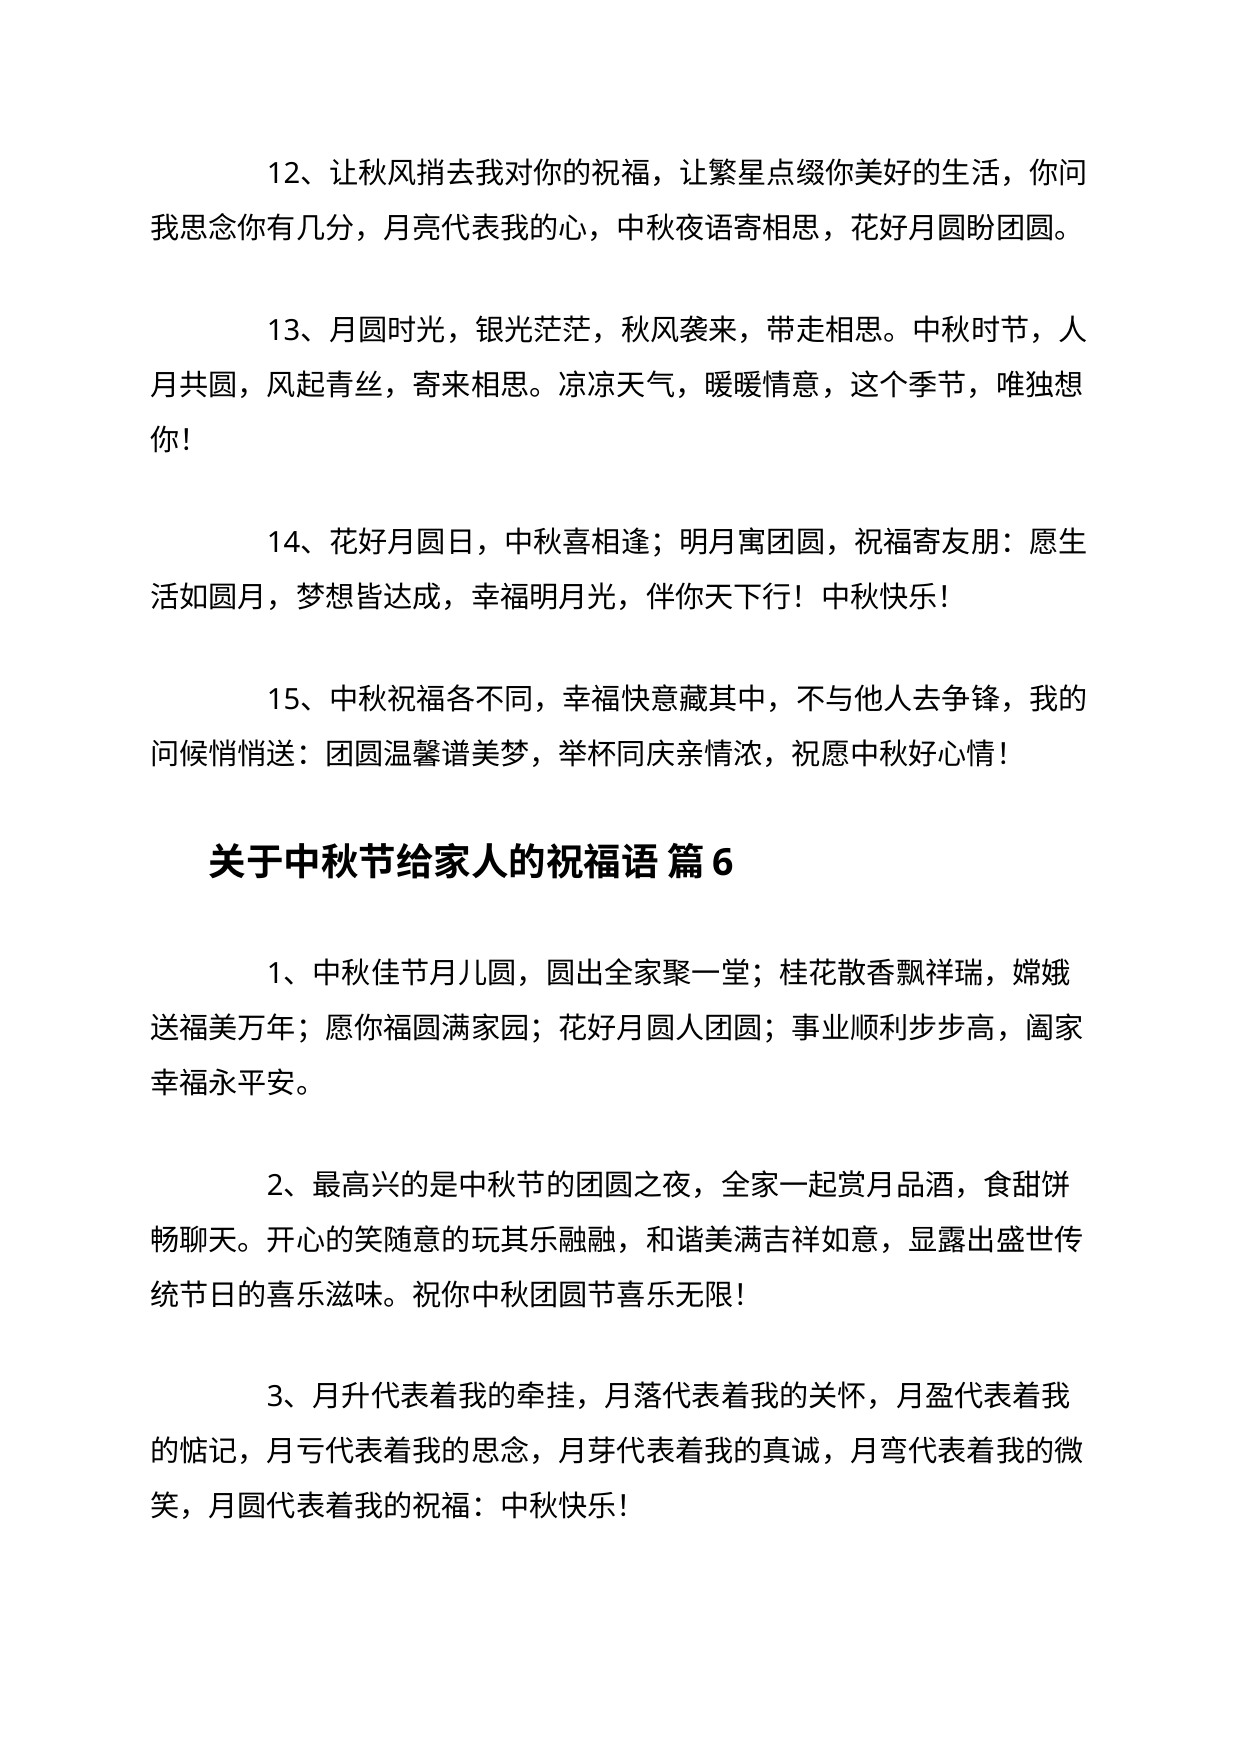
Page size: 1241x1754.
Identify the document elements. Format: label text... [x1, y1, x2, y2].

text 2、最高兴的是中秋节的团圆之夜，全家一起赏月品酒，食甜饼畅聊天。开心的笑随意的玩其乐融融，和谐美满吉祥如意，显露出盛世传统节日的喜乐滋味。祝你中秋团圆节喜乐无限！ [150, 1161, 1090, 1313]
text 3、月升代表着我的牵挂，月落代表着我的关怀，月盈代表着我的惦记，月亏代表着我的思念，月芽代表着我的真诚，月弯代表着我的微笑，月圆代表着我的祝福：中秋快乐！ [150, 1373, 1090, 1525]
text 13、月圆时光，银光茫茫，秋风袭来，带走相思。中秋时节，人月共圆，风起青丝，寄来相思。凉凉天气，暖暖情意，这个季节，唯独想你！ [150, 307, 1090, 459]
text 14、花好月圆日，中秋喜相逢；明月寓团圆，祝福寄友朋：愿生活如圆月，梦想皆达成，幸福明月光，伴你天下行！中秋快乐！ [150, 518, 1090, 616]
text 15、中秋祝福各不同，幸福快意藏其中，不与他人去争锋，我的问候悄悄送：团圆温馨谱美梦，举杯同庆亲情浓，祝愿中秋好心情！ [150, 675, 1090, 772]
text 关于中秋节给家人的祝福语 篇6 [150, 832, 1090, 886]
text 12、让秋风捎去我对你的祝福，让繁星点缀你美好的生活，你问我思念你有几分，月亮代表我的心，中秋夜语寄相思，花好月圆盼团圆。 [150, 150, 1090, 247]
text 1、中秋佳节月儿圆，圆出全家聚一堂；桂花散香飘祥瑞，嫦娥送福美万年；愿你福圆满家园；花好月圆人团圆；事业顺利步步高，阖家幸福永平安。 [150, 949, 1090, 1102]
